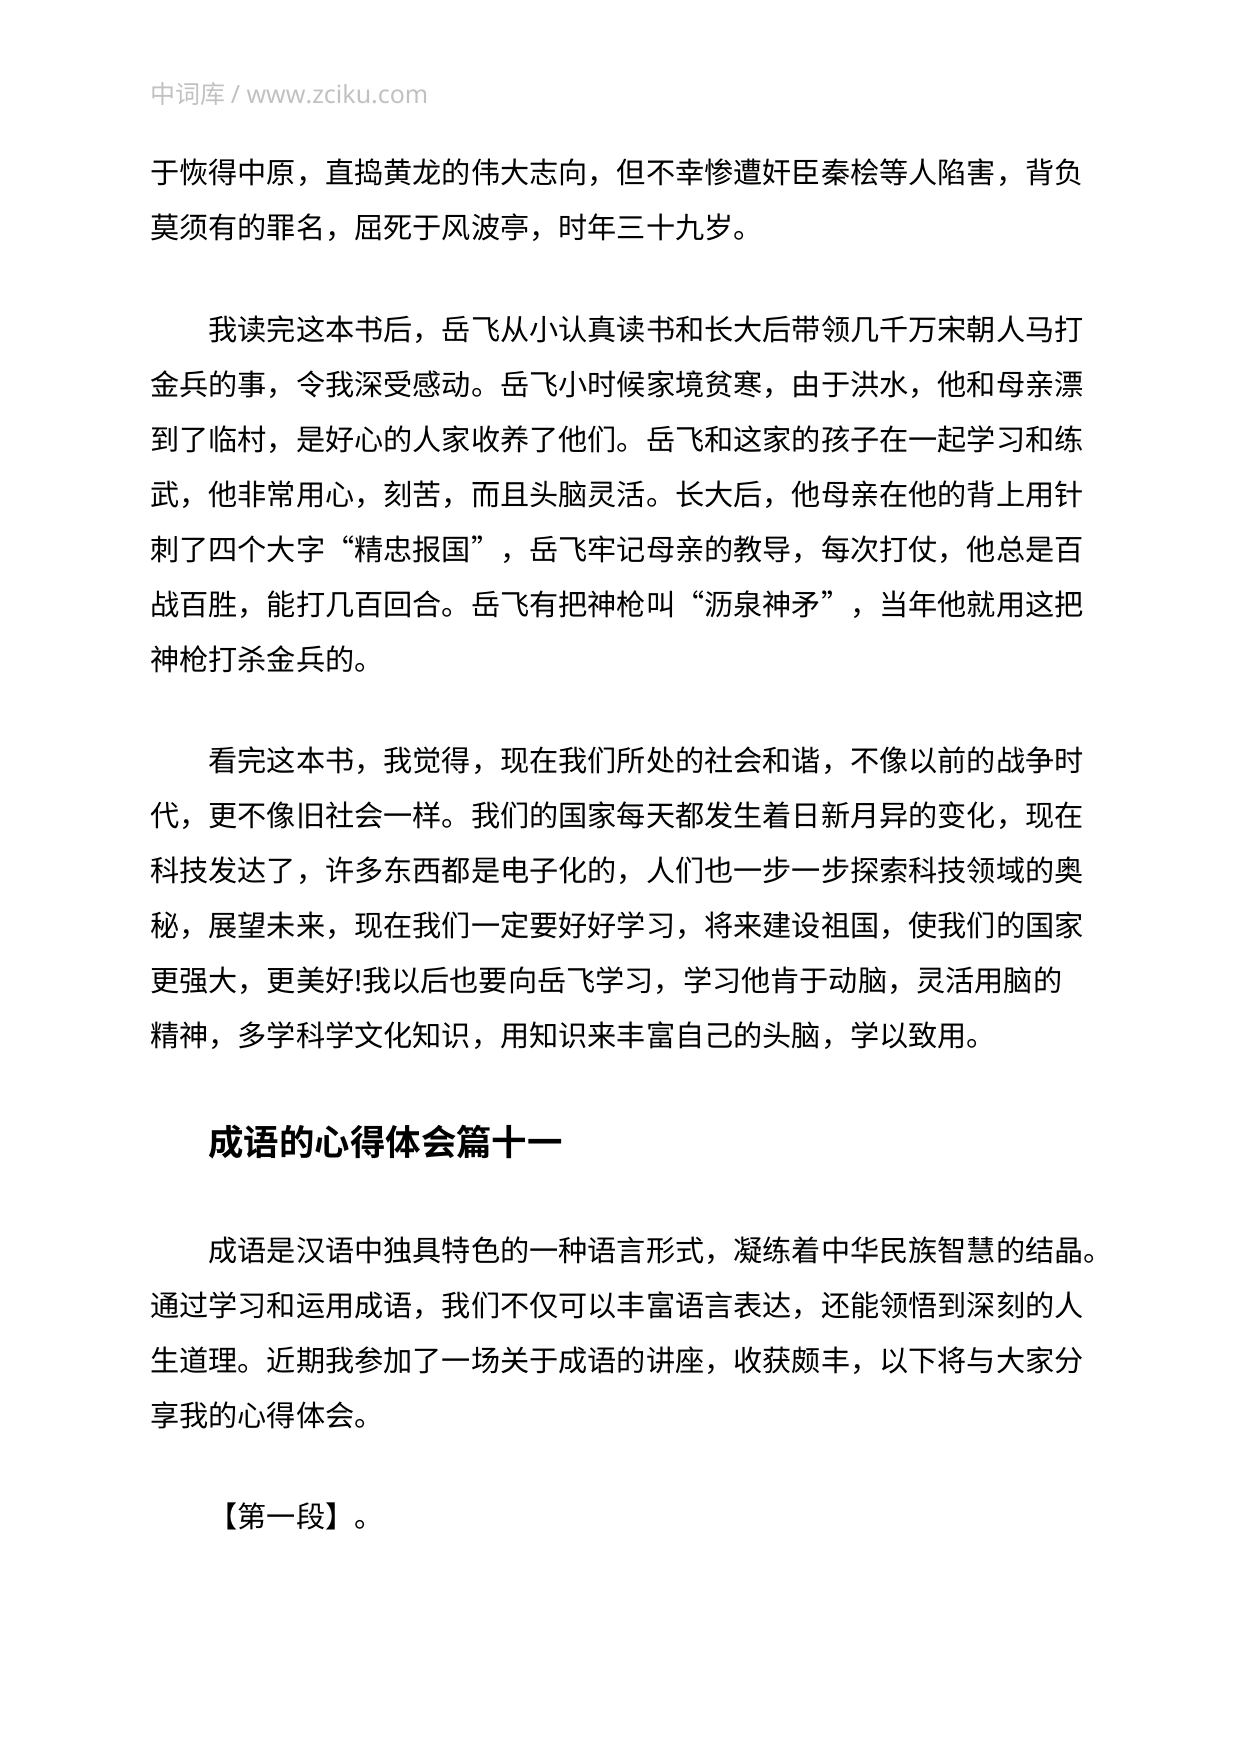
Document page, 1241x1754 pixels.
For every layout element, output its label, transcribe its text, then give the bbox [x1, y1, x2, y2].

text 成语是汉语中独具特色的一种语言形式，凝练着中华民族智慧的结晶。通过学习和运用成语，我们不仅可以丰富语言表达，还能领悟到深刻的人生道理。近期我参加了一场关于成语的讲座，收获颇丰，以下将与大家分享我的心得体会。 [150, 1228, 1090, 1434]
text 【第一段】。 [150, 1494, 1090, 1536]
text 看完这本书，我觉得，现在我们所处的社会和谐，不像以前的战争时代，更不像旧社会一样。我们的国家每天都发生着日新月异的变化，现在科技发达了，许多东西都是电子化的，人们也一步一步探索科技领域的奥秘，展望未来，现在我们一定要好好学习，将来建设祖国，使我们的国家更强大，更美好!我以后也要向岳飞学习，学习他肯于动脑，灵活用脑的精神，多学科学文化知识，用知识来丰富自己的头脑，学以致用。 [150, 738, 1090, 1055]
text 我读完这本书后，岳飞从小认真读书和长大后带领几千万宋朝人马打金兵的事，令我深受感动。岳飞小时候家境贫寒，由于洪水，他和母亲漂到了临村，是好心的人家收养了他们。岳飞和这家的孩子在一起学习和练武，他非常用心，刻苦，而且头脑灵活。长大后，他母亲在他的背上用针刺了四个大字“精忠报国”，岳飞牢记母亲的教导，每次打仗，他总是百战百胜，能打几百回合。岳飞有把神枪叫“沥泉神矛”，当年他就用这把神枪打杀金兵的。 [150, 307, 1090, 678]
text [150, 150, 1090, 247]
text 成语的心得体会篇十一 [150, 1114, 1090, 1165]
